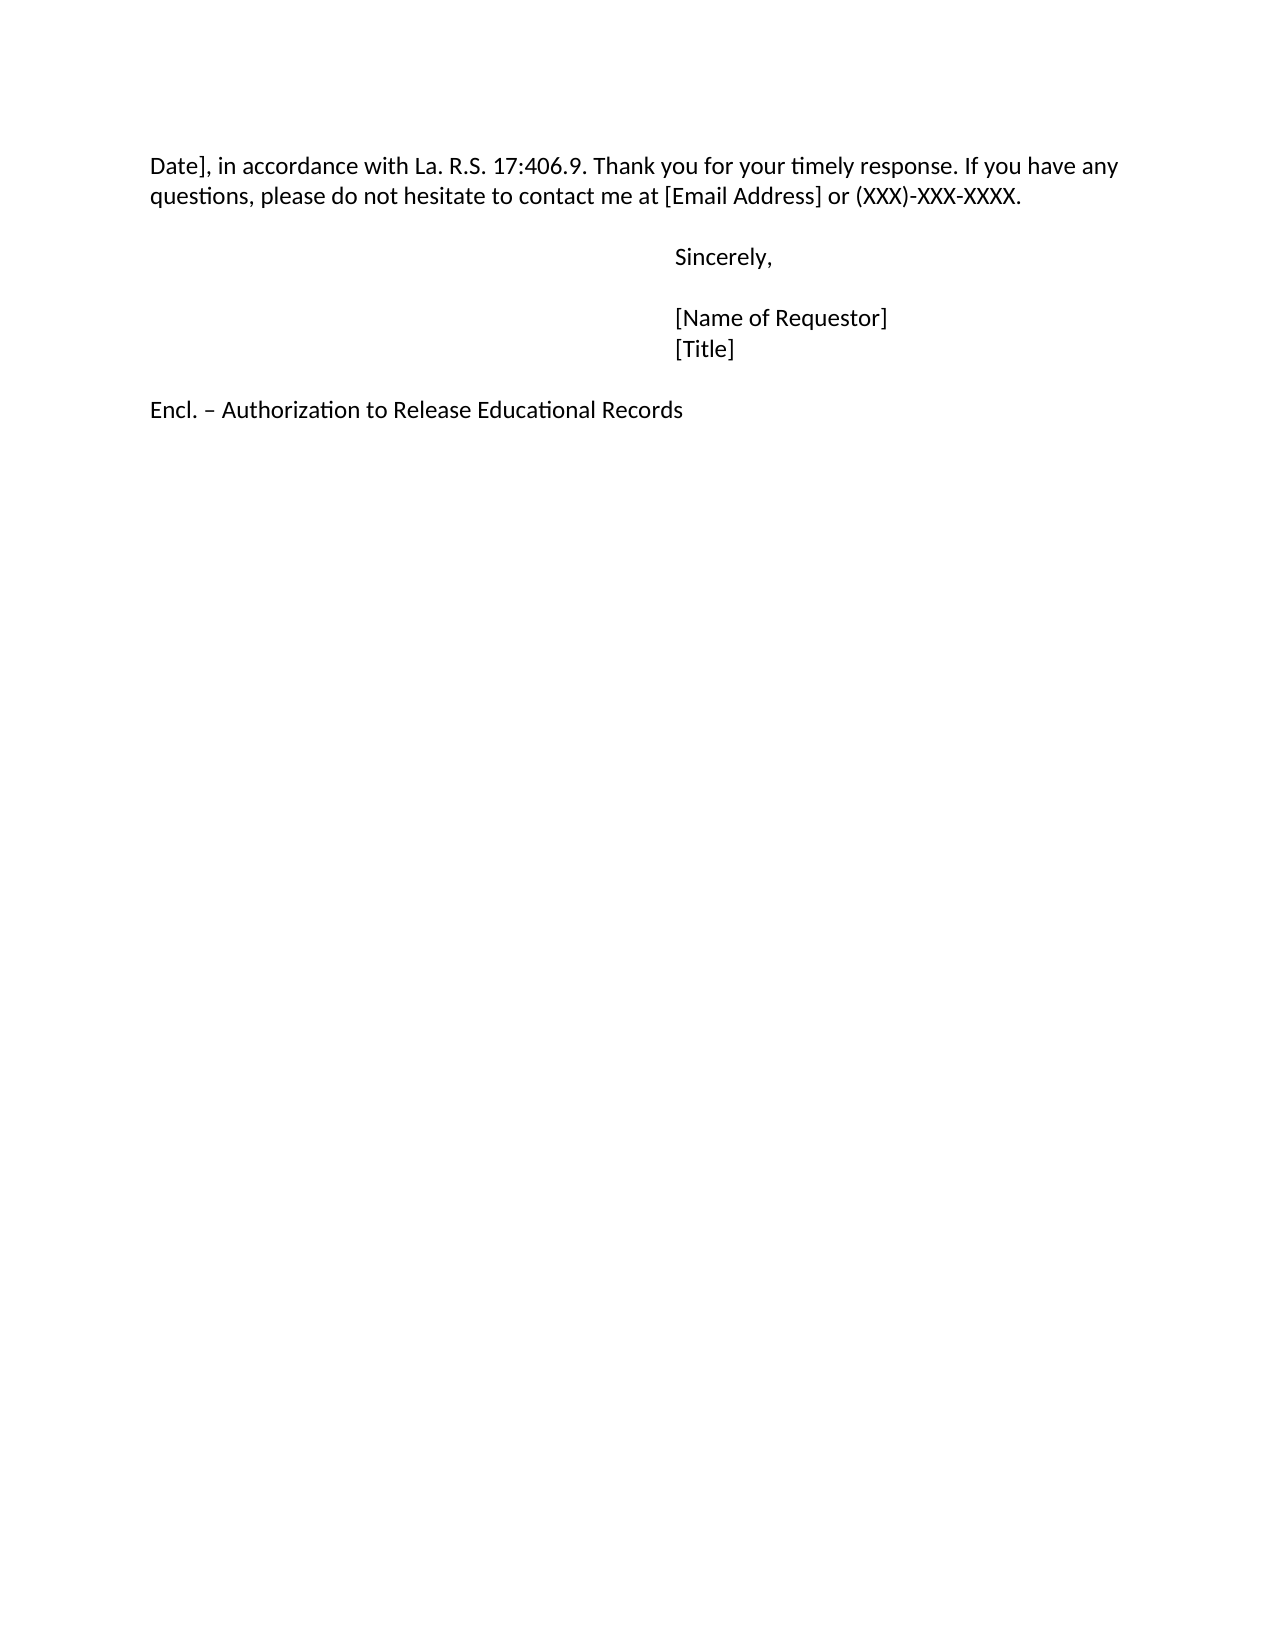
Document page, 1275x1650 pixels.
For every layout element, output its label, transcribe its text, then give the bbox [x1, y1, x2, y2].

text [Name of Requestor] [675, 303, 1125, 333]
text Sincerely, [675, 242, 1125, 272]
text [Title] [675, 333, 1125, 364]
text Encl. – Authorization to Release Educational Records [150, 394, 1125, 425]
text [150, 150, 1125, 211]
